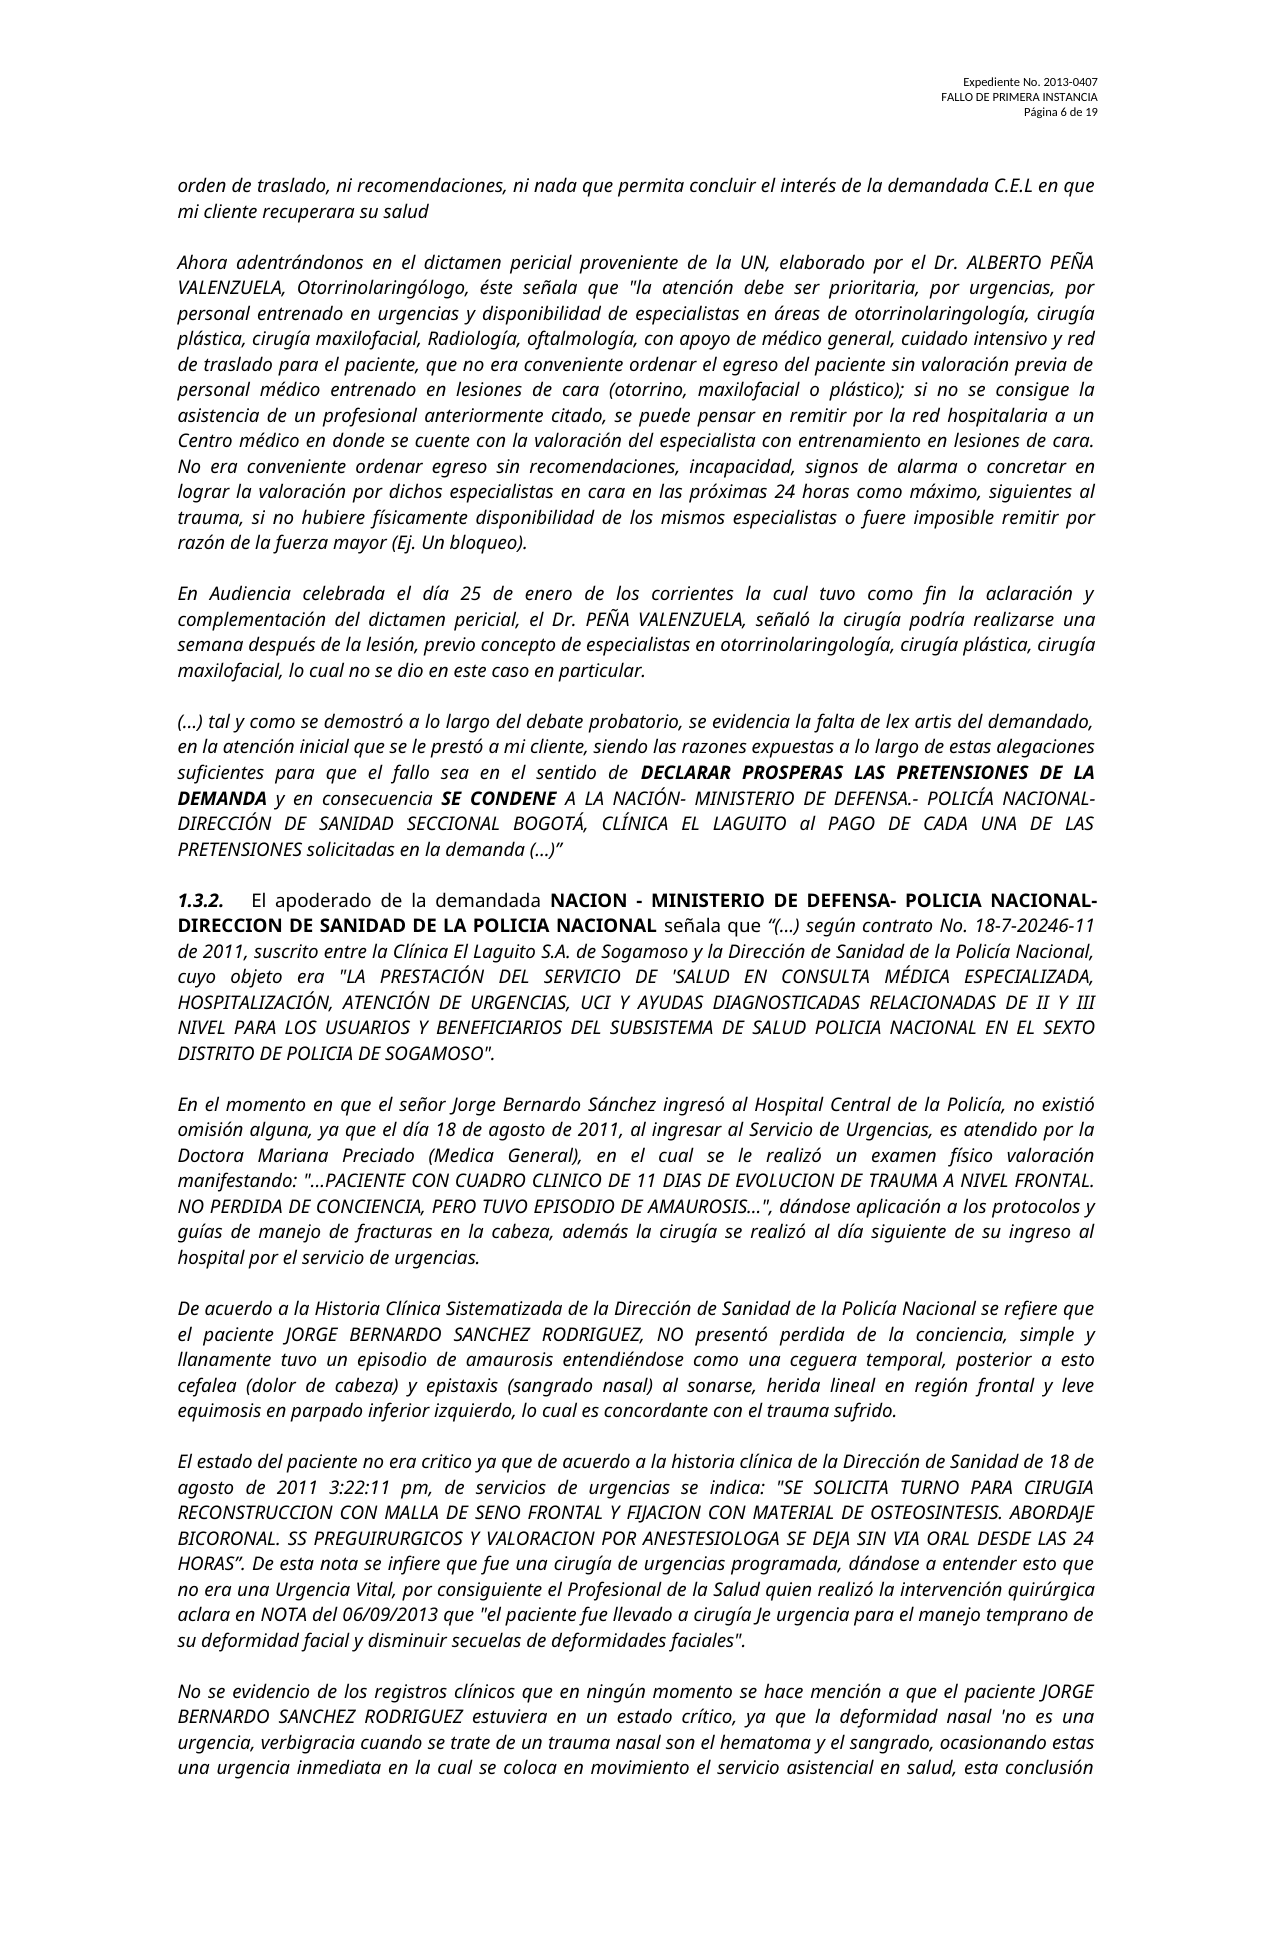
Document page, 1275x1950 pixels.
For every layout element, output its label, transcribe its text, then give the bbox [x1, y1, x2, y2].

text De acuerdo a la Historia Clínica Sistematizada de la Dirección de Sanidad de la Policía Nacional se refiere que el paciente JORGE BERNARDO SANCHEZ RODRIGUEZ, NO presentó perdida de la conciencia, simple y llanamente tuvo un episodio de amaurosis entendiéndose como una ceguera temporal, posterior a esto cefalea (dolor de cabeza) y epistaxis (sangrado nasal) al sonarse, herida lineal en región frontal y leve equimosis en parpado inferior izquierdo, lo cual es concordante con el trauma sufrido. [177, 1295, 1098, 1423]
list El apoderado de la demandada NACION - MINISTERIO DE DEFENSA- POLICIA NACIONAL- DIRECCION DE SANIDAD DE LA POLICIA NACIONAL señala que “(…) según contrato No. 18-7-20246-11 de 2011, suscrito entre la Clínica El Laguito S.A. de Sogamoso y la Dirección de Sanidad de la Policía Nacional, cuyo objeto era "LA PRESTACIÓN DEL SERVICIO DE 'SALUD EN CONSULTA MÉDICA ESPECIALIZADA, HOSPITALIZACIÓN, ATENCIÓN DE URGENCIAS, UCI Y AYUDAS DIAGNOSTICADAS RELACIONADAS DE II Y III NIVEL PARA LOS USUARIOS Y BENEFICIARIOS DEL SUBSISTEMA DE SALUD POLICIA NACIONAL EN EL SEXTO DISTRITO DE POLICIA DE SOGAMOSO". [177, 887, 1098, 1066]
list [177, 172, 1098, 223]
text En Audiencia celebrada el día 25 de enero de los corrientes la cual tuvo como fin la aclaración y complementación del dictamen pericial, el Dr. PEÑA VALENZUELA, señaló la cirugía podría realizarse una semana después de la lesión, previo concepto de especialistas en otorrinolaringología, cirugía plástica, cirugía maxilofacial, lo cual no se dio en este caso en particular. [177, 581, 1098, 683]
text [177, 1678, 1098, 1780]
text En el momento en que el señor Jorge Bernardo Sánchez ingresó al Hospital Central de la Policía, no existió omisión alguna, ya que el día 18 de agosto de 2011, al ingresar al Servicio de Urgencias, es atendido por la Doctora Mariana Preciado (Medica General), en el cual se le realizó un examen físico valoración manifestando: "...PACIENTE CON CUADRO CLINICO DE 11 DIAS DE EVOLUCION DE TRAUMA A NIVEL FRONTAL. NO PERDIDA DE CONCIENCIA, PERO TUVO EPISODIO DE AMAUROSIS...", dándose aplicación a los protocolos y guías de manejo de fracturas en la cabeza, además la cirugía se realizó al día siguiente de su ingreso al hospital por el servicio de urgencias. [177, 1091, 1098, 1270]
text El estado del paciente no era critico ya que de acuerdo a la historia clínica de la Dirección de Sanidad de 18 de agosto de 2011 3:22:11 pm, de servicios de urgencias se indica: "SE SOLICITA TURNO PARA CIRUGIA RECONSTRUCCION CON MALLA DE SENO FRONTAL Y FIJACION CON MATERIAL DE OSTEOSINTESIS. ABORDAJE BICORONAL. SS PREGUIRURGICOS Y VALORACION POR ANESTESIOLOGA SE DEJA SIN VIA ORAL DESDE LAS 24 HORAS”. De esta nota se infiere que fue una cirugía de urgencias programada, dándose a entender esto que no era una Urgencia Vital, por consiguiente el Profesional de la Salud quien realizó la intervención quirúrgica aclara en NOTA del 06/09/2013 que "el paciente fue llevado a cirugía Je urgencia para el manejo temprano de su deformidad facial y disminuir secuelas de deformidades faciales". [177, 1448, 1098, 1653]
text (…) tal y como se demostró a lo largo del debate probatorio, se evidencia la falta de lex artis del demandado, en la atención inicial que se le prestó a mi cliente, siendo las razones expuestas a lo largo de estas alegaciones suficientes para que el fallo sea en el sentido de DECLARAR PROSPERAS LAS PRETENSIONES DE LA DEMANDA y en consecuencia SE CONDENE A LA NACIÓN- MINISTERIO DE DEFENSA.- POLICÍA NACIONAL- DIRECCIÓN DE SANIDAD SECCIONAL BOGOTÁ, CLÍNICA EL LAGUITO al PAGO DE CADA UNA DE LAS PRETENSIONES solicitadas en la demanda (…)” [177, 708, 1098, 861]
list Ahora adentrándonos en el dictamen pericial proveniente de la UN, elaborado por el Dr. ALBERTO PEÑA VALENZUELA, Otorrinolaringólogo, éste señala que "la atención debe ser prioritaria, por urgencias, por personal entrenado en urgencias y disponibilidad de especialistas en áreas de otorrinolaringología, cirugía plástica, cirugía maxilofacial, Radiología, oftalmología, con apoyo de médico general, cuidado intensivo y red de traslado para el paciente, que no era conveniente ordenar el egreso del paciente sin valoración previa de personal médico entrenado en lesiones de cara (otorrino, maxilofacial o plástico); si no se consigue la asistencia de un profesional anteriormente citado, se puede pensar en remitir por la red hospitalaria a un Centro médico en donde se cuente con la valoración del especialista con entrenamiento en lesiones de cara. No era conveniente ordenar egreso sin recomendaciones, incapacidad, signos de alarma o concretar en lograr la valoración por dichos especialistas en cara en las próximas 24 horas como máximo, siguientes al trauma, si no hubiere físicamente disponibilidad de los mismos especialistas o fuere imposible remitir por razón de la fuerza mayor (Ej. Un bloqueo). [177, 249, 1098, 555]
